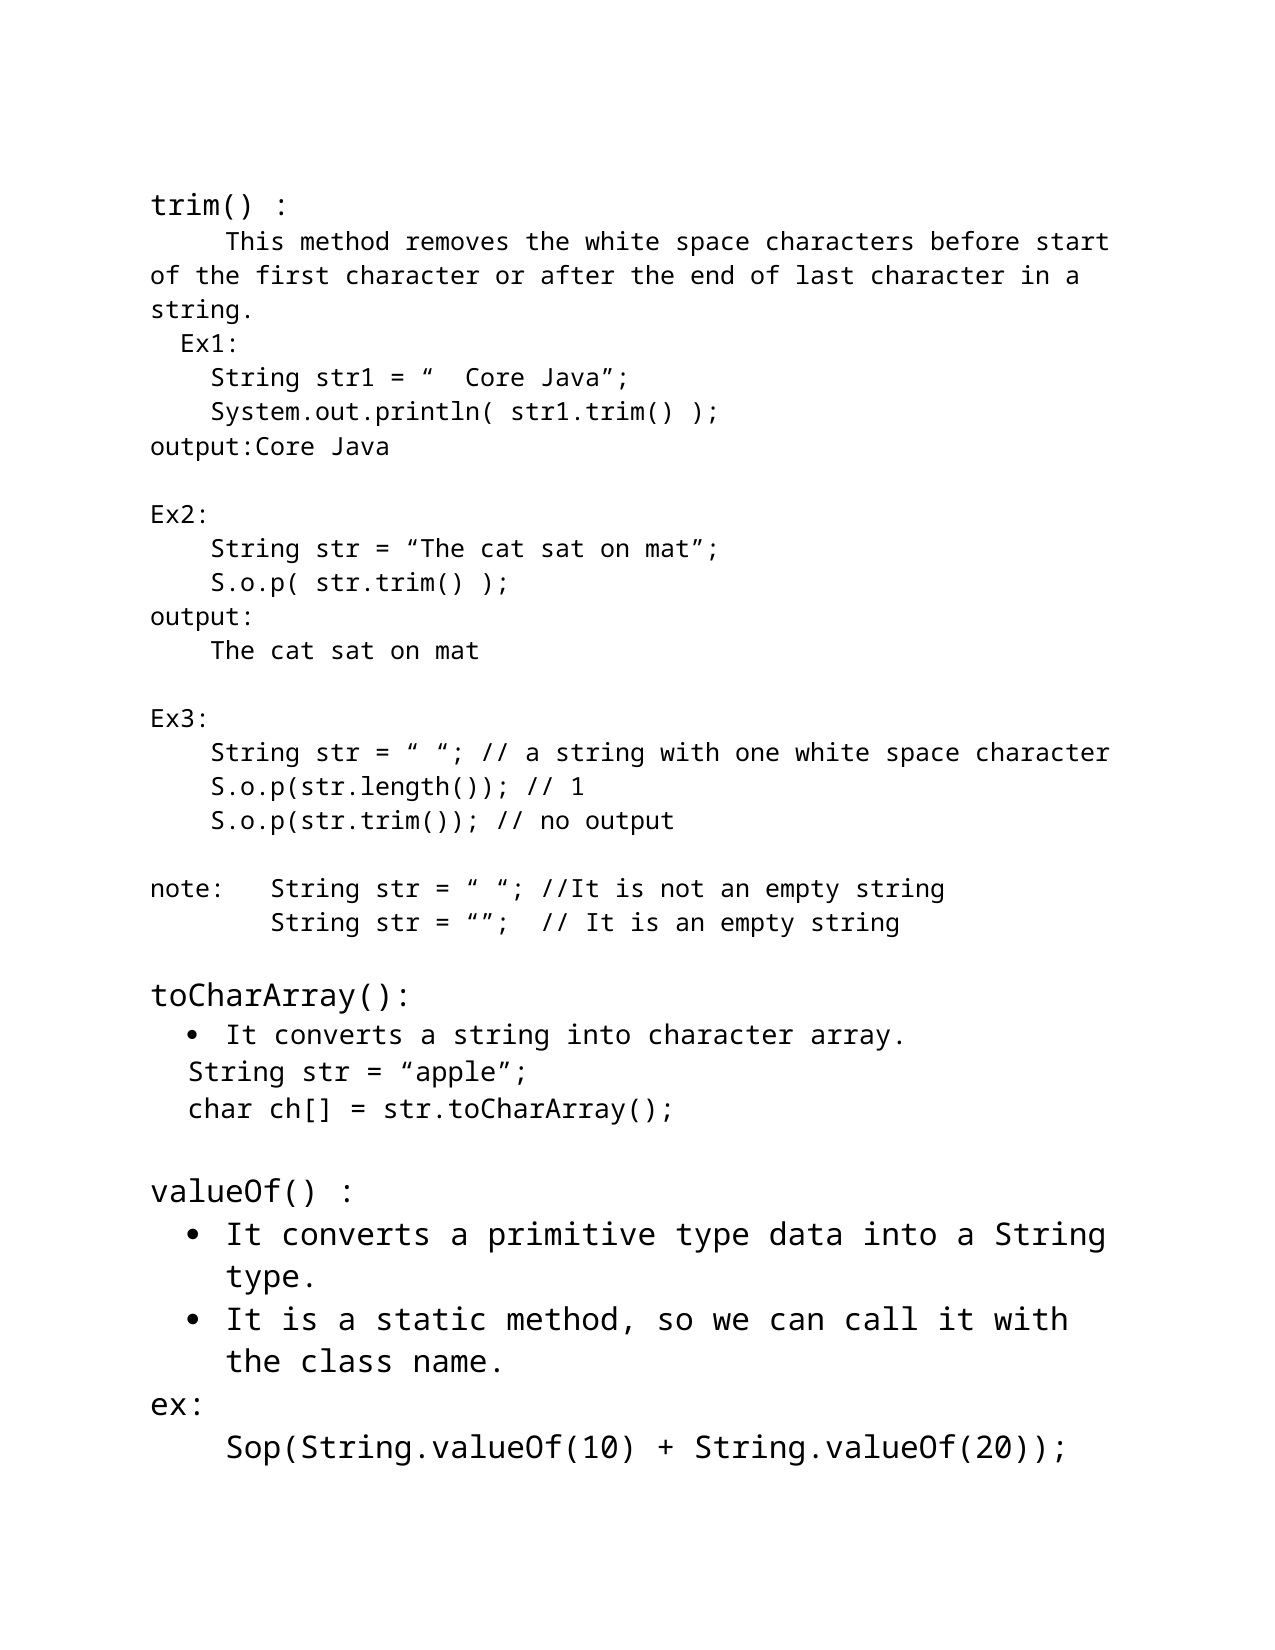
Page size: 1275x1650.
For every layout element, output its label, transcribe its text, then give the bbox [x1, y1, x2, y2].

text S.o.p(str.trim()); // no output [150, 803, 1125, 837]
text Ex3: [150, 701, 1125, 735]
text String str1 = “ Core Java”; [150, 360, 1125, 394]
text Ex2: [150, 496, 1125, 530]
list It converts a string into character array. [187, 1016, 1125, 1053]
text This method removes the white space characters before start of the first character or after the end of last character in a string. [150, 224, 1125, 326]
text char ch[] = str.toCharArray(); [187, 1089, 1125, 1126]
text String str = “apple”; [187, 1053, 1125, 1089]
text String str = “”; // It is an empty string [150, 905, 1125, 939]
text toCharArray(): [150, 973, 1125, 1016]
text String str = “ “; // a string with one white space character [150, 735, 1125, 769]
text valueOf() : [150, 1169, 1125, 1212]
list It converts a primitive type data into a String type. [187, 1212, 1125, 1297]
text S.o.p( str.trim() ); [150, 564, 1125, 598]
text System.out.println( str1.trim() ); [150, 394, 1125, 428]
text ex: [150, 1382, 1125, 1424]
text note: String str = “ “; //It is not an empty string [150, 871, 1125, 905]
text output:Core Java [150, 428, 1125, 462]
text String str = “The cat sat on mat”; [150, 530, 1125, 564]
list It is a static method, so we can call it with the class name. [187, 1297, 1125, 1382]
text The cat sat on mat [150, 632, 1125, 667]
text trim() : [150, 184, 1125, 224]
text output: [150, 598, 1125, 632]
text S.o.p(str.length()); // 1 [150, 769, 1125, 803]
text Sop(String.valueOf(10) + String.valueOf(20)); [150, 1424, 1125, 1467]
text Ex1: [150, 326, 1125, 360]
